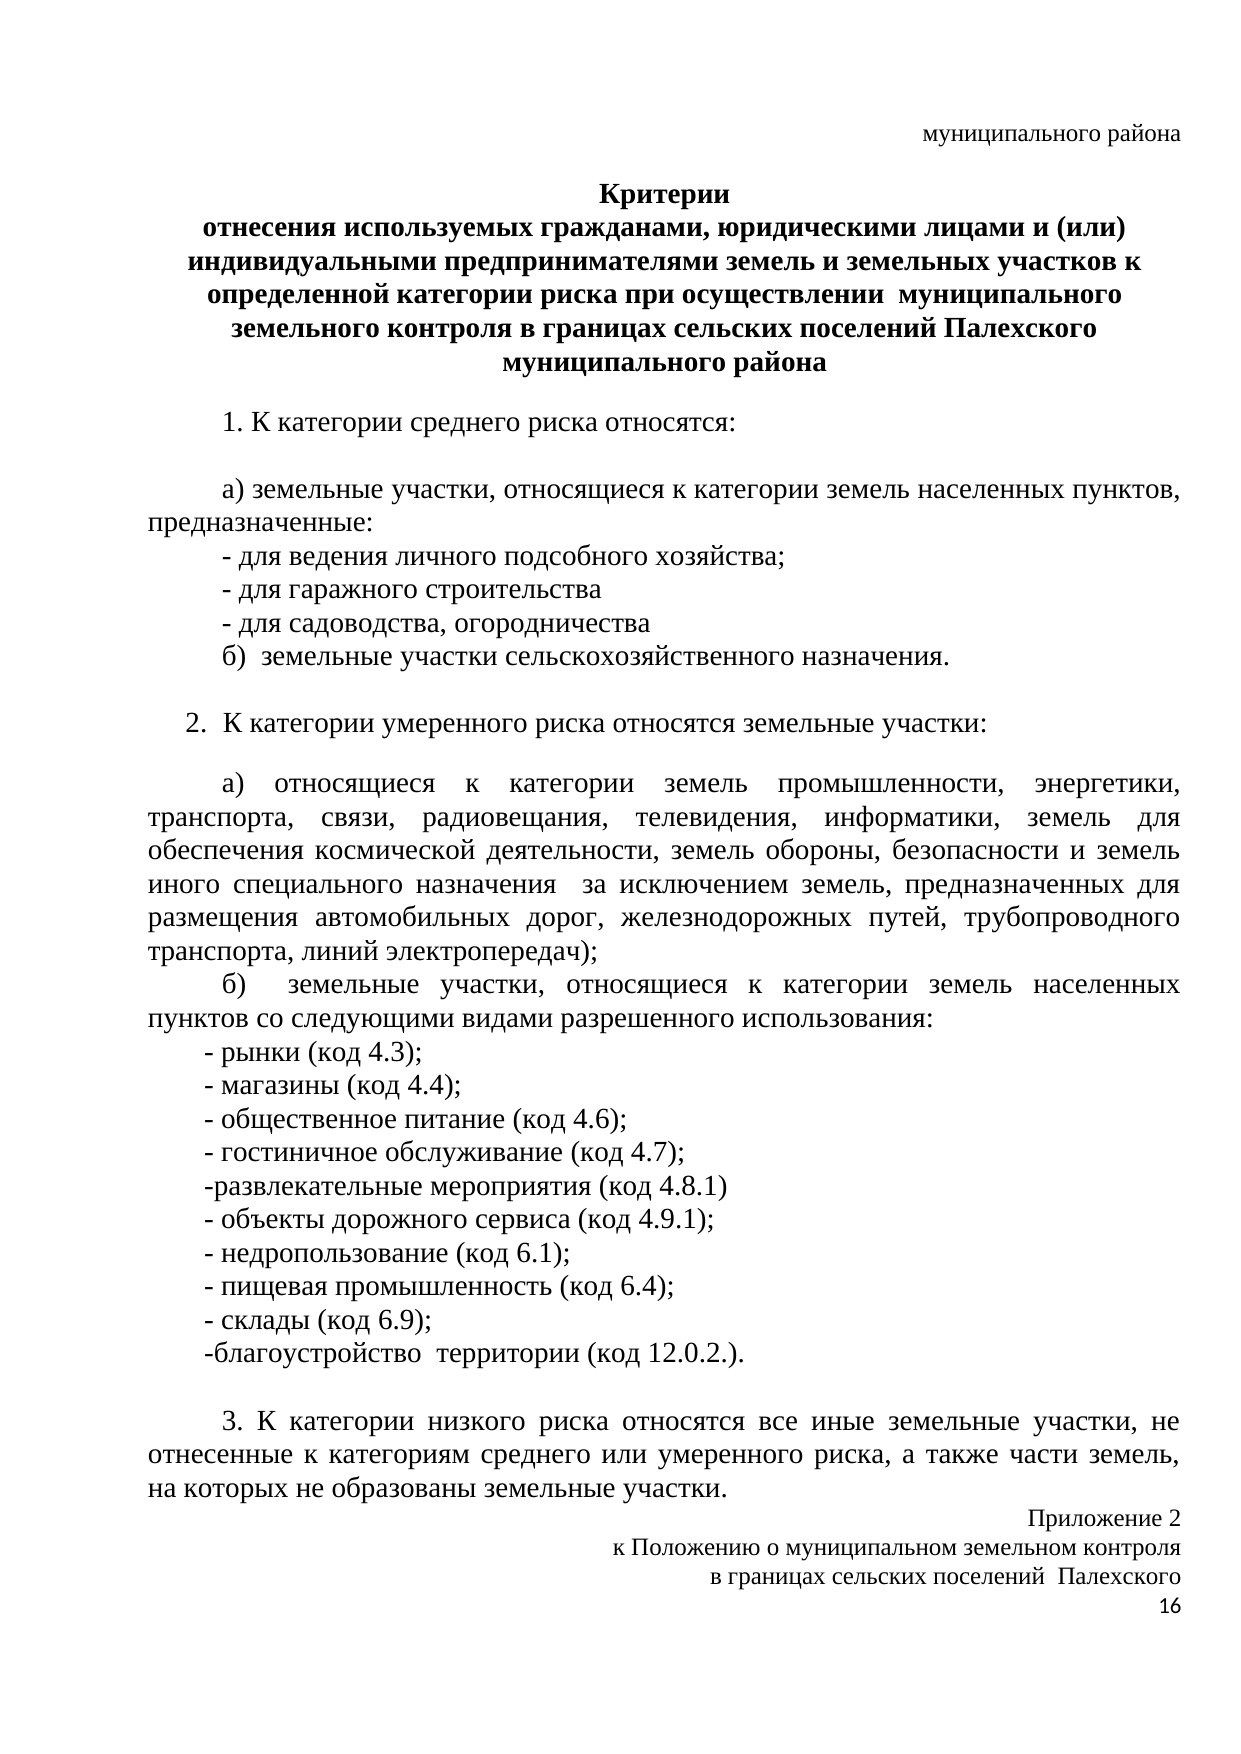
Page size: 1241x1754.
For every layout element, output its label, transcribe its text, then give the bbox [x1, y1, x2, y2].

text - общественное питание (код 4.6); [148, 1101, 1181, 1134]
text б) земельные участки, относящиеся к категории земель населенных пунктов со следующими видами разрешенного использования: [148, 967, 1181, 1034]
text - объекты дорожного сервиса (код 4.9.1); [148, 1201, 1181, 1235]
title Критерии [148, 176, 1181, 209]
text - недропользование (код 6.1); [148, 1235, 1181, 1268]
text муниципального района [148, 118, 1181, 147]
text Приложение 2 [148, 1503, 1181, 1532]
text 3. К категории низкого риска относятся все иные земельные участки, не отнесенные к категориям среднего или умеренного риска, а также части земель, на которых не образованы земельные участки. [148, 1403, 1181, 1503]
text - склады (код 6.9); [148, 1302, 1181, 1336]
text - гостиничное обслуживание (код 4.7); [148, 1134, 1181, 1168]
text в границах сельских поселений Палехского [148, 1561, 1181, 1589]
text - магазины (код 4.4); [148, 1067, 1181, 1101]
text - для гаражного строительства [148, 571, 1181, 605]
text а) относящиеся к категории земель промышленности, энергетики, транспорта, связи, радиовещания, телевидения, информатики, земель для обеспечения космической деятельности, земель обороны, безопасности и земель иного специального назначения за исключением земель, предназначенных для размещения автомобильных дорог, железнодорожных путей, трубопроводного транспорта, линий электропередач); [148, 765, 1181, 967]
text 1. К категории среднего риска относятся: [148, 404, 1181, 437]
list К категории умеренного риска относятся земельные участки: [185, 706, 1181, 739]
text - пищевая промышленность (код 6.4); [148, 1268, 1181, 1302]
text б) земельные участки сельскохозяйственного назначения. [148, 638, 1181, 672]
text - для садоводства, огородничества [148, 605, 1181, 638]
title отнесения используемых гражданами, юридическими лицами и (или) индивидуальными предпринимателями земель и земельных участков к определенной категории риска при осуществлении муниципального земельного контроля в границах сельских поселений Палехского муниципального района [148, 209, 1181, 377]
text к Положению о муниципальном земельном контроля [148, 1532, 1181, 1561]
text - для ведения личного подсобного хозяйства; [148, 538, 1181, 571]
text - рынки (код 4.3); [148, 1034, 1181, 1067]
text -развлекательные мероприятия (код 4.8.1) [148, 1168, 1181, 1201]
text -благоустройство территории (код 12.0.2.). [148, 1336, 1181, 1369]
text а) земельные участки, относящиеся к категории земель населенных пунктов, предназначенные: [148, 471, 1181, 538]
